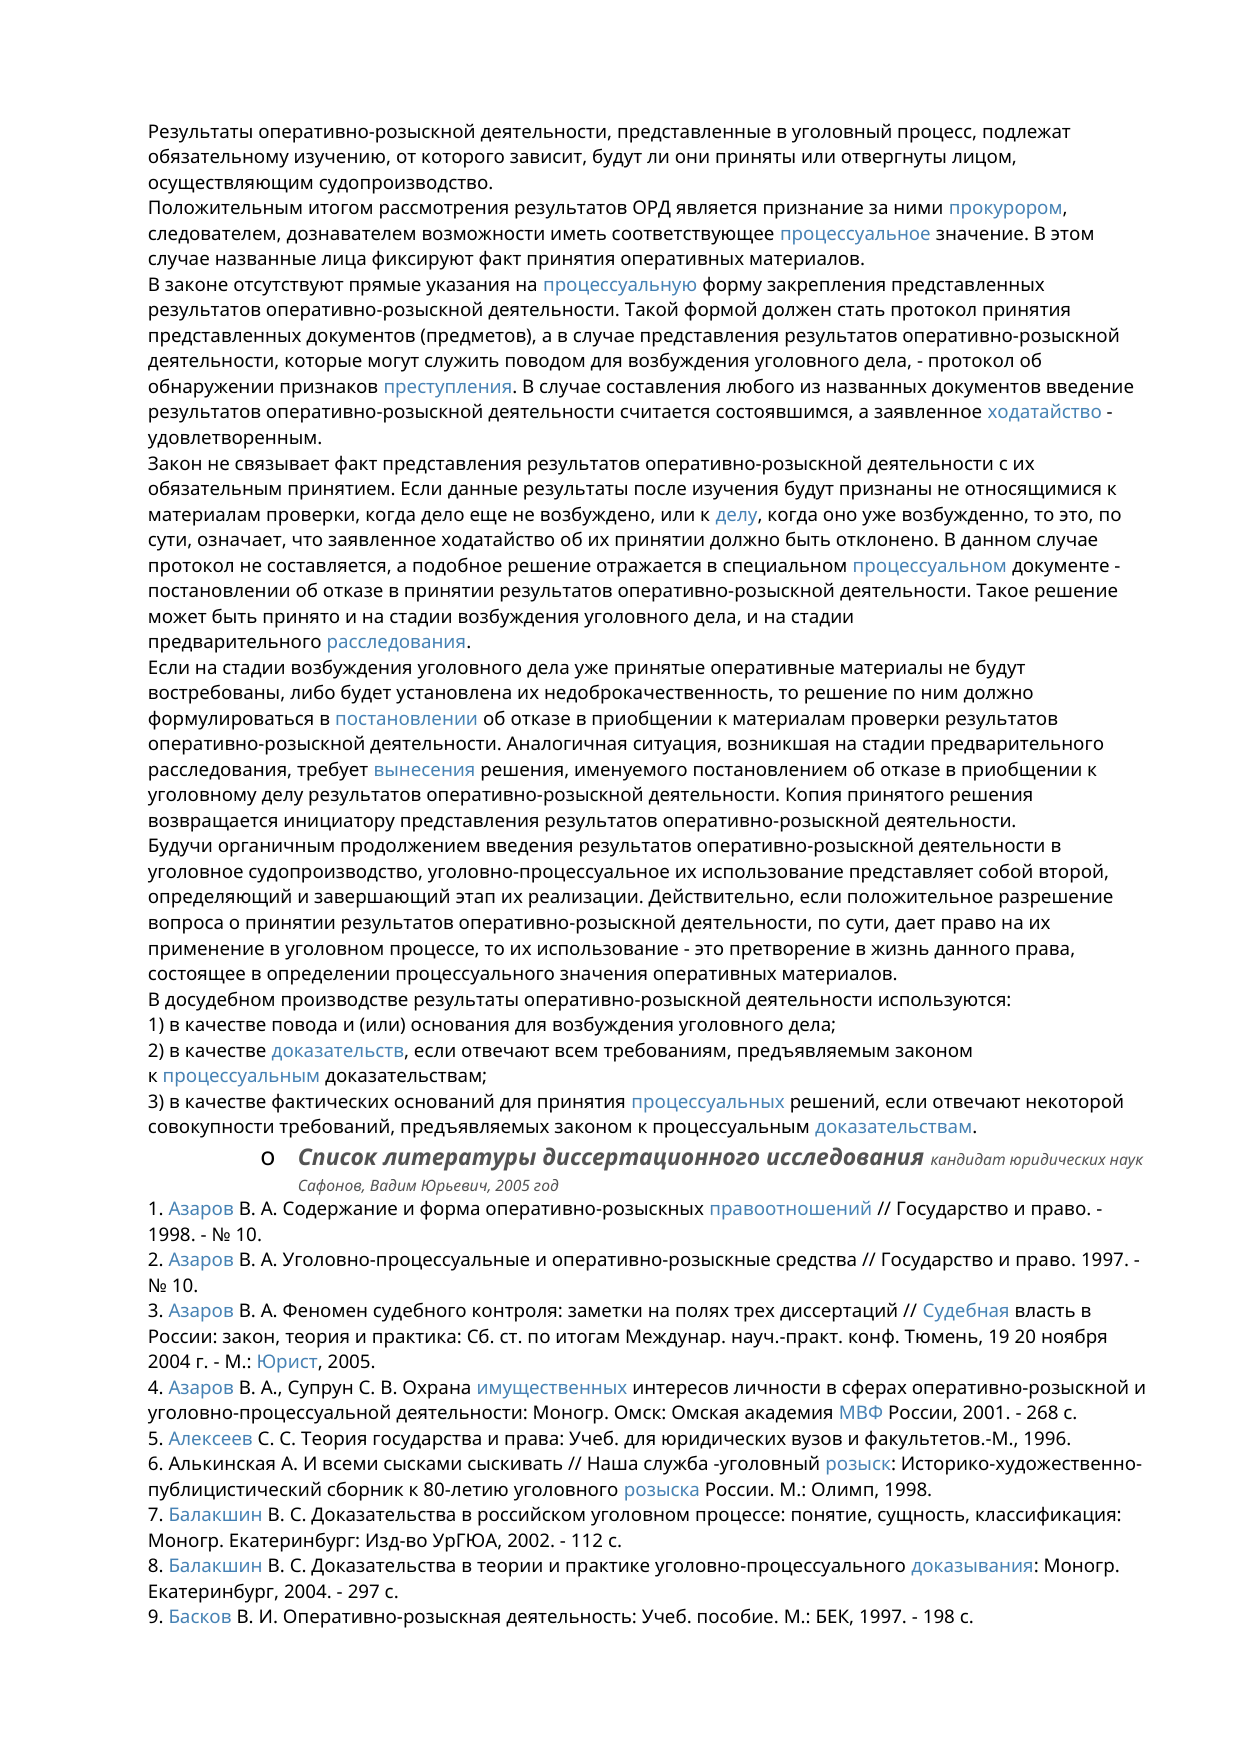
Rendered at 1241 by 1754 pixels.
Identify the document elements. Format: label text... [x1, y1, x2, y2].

subtitle Список литературы диссертационного исследования кандидат юридических наук Сафонов, Вадим Юрьевич, 2005 год [260, 1139, 1152, 1196]
